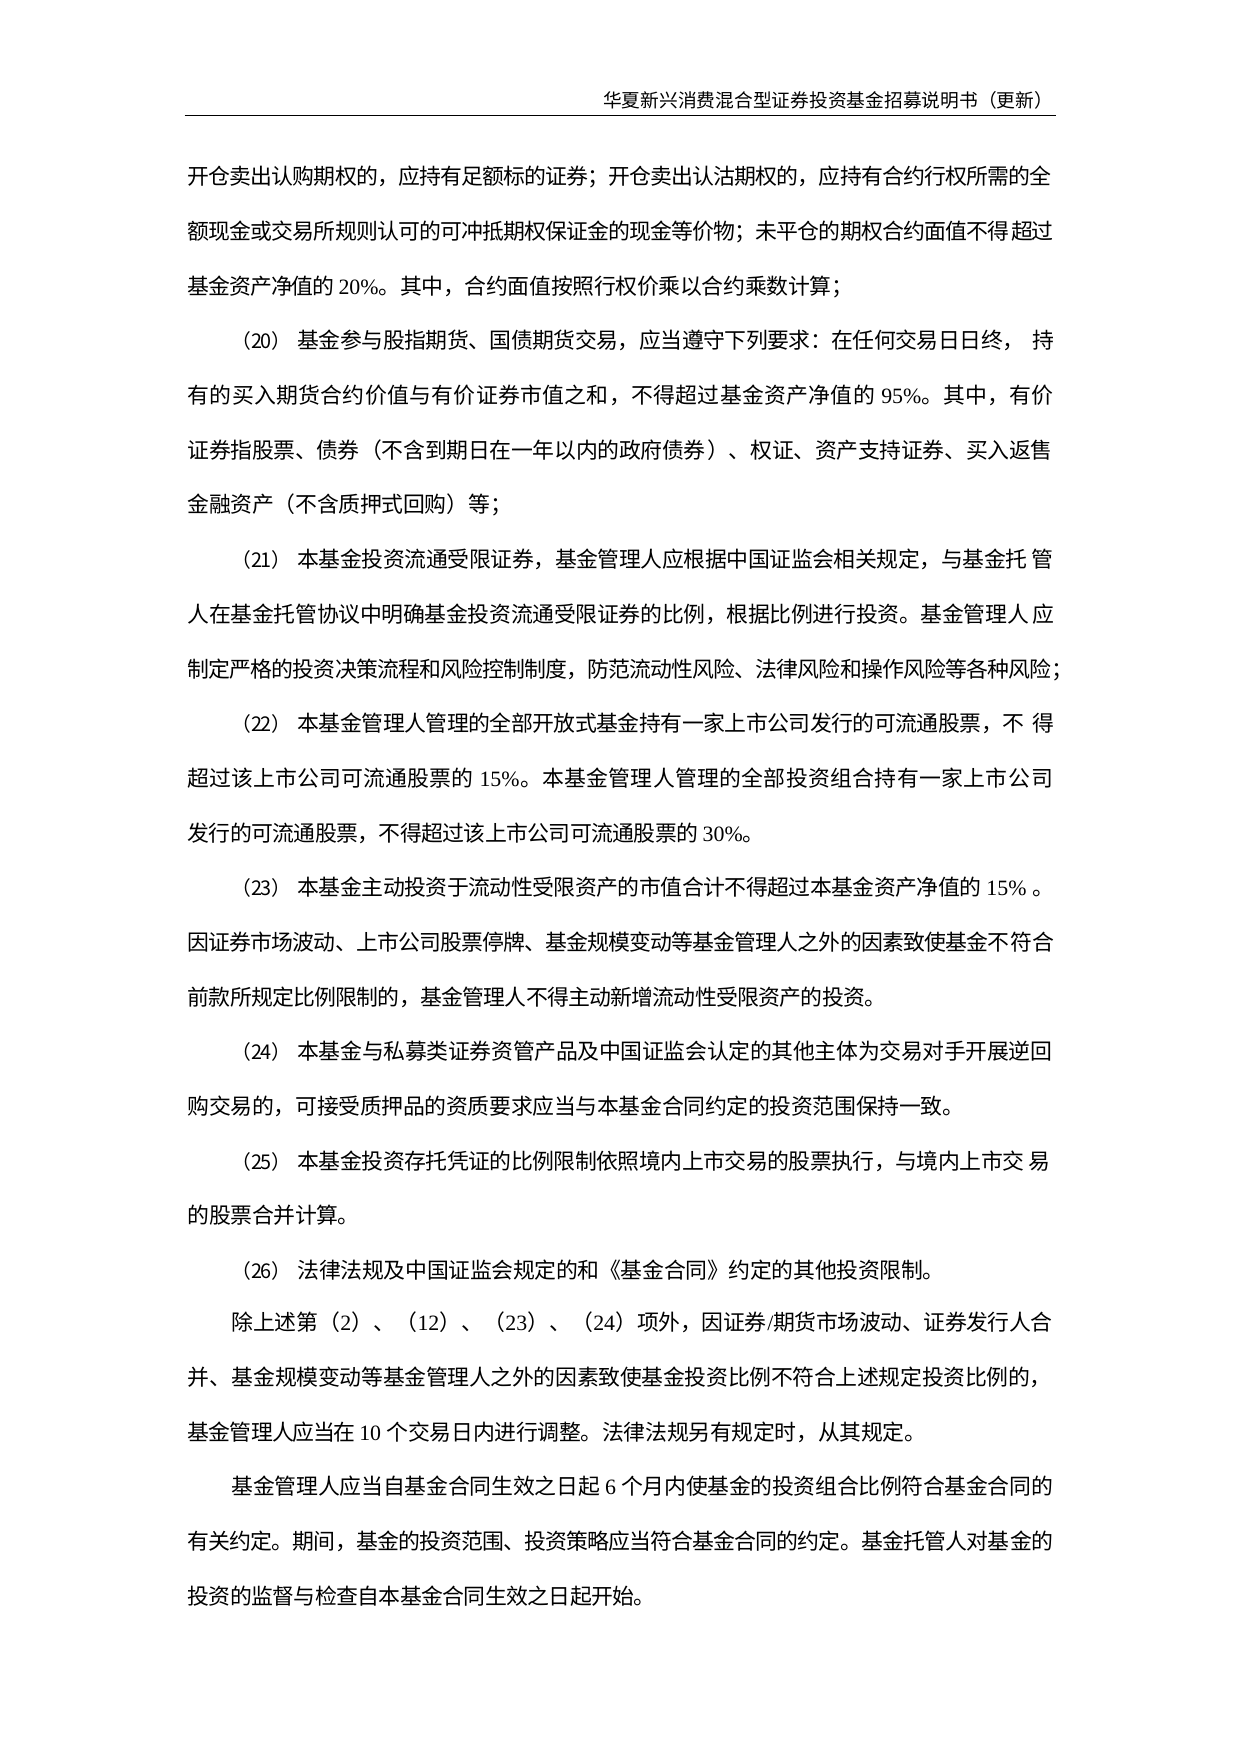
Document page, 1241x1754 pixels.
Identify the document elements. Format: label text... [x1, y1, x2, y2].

list 本基金投资存托凭证的比例限制依照境内上市交易的股票执行，与境内上市交 易的股票合并计算。 [187, 1144, 1054, 1230]
list 本基金与私募类证券资管产品及中国证监会认定的其他主体为交易对手开展逆回购交易的，可接受质押品的资质要求应当与本基金合同约定的投资范围保持一致。 [187, 1034, 1054, 1121]
text 基金管理人应当自基金合同生效之日起 6 个月内使基金的投资组合比例符合基金合同的有关约定。期间，基金的投资范围、投资策略应当符合基金合同的约定。基金托管人对基金的投资的监督与检查自本基金合同生效之日起开始。 [187, 1469, 1054, 1610]
list 本基金主动投资于流动性受限资产的市值合计不得超过本基金资产净值的 15% 。因证券市场波动、上市公司股票停牌、基金规模变动等基金管理人之外的因素致使基金不符合前款所规定比例限制的，基金管理人不得主动新增流动性受限资产的投资。 [187, 870, 1054, 1011]
text 除上述第（2）、（12）、（23）、（24）项外，因证券/期货市场波动、证券发行人合并、基金规模变动等基金管理人之外的因素致使基金投资比例不符合上述规定投资比例的，基金管理人应当在 10 个交易日内进行调整。法律法规另有规定时，从其规定。 [187, 1305, 1054, 1446]
list 本基金管理人管理的全部开放式基金持有一家上市公司发行的可流通股票，不 得超过该上市公司可流通股票的 15%。本基金管理人管理的全部投资组合持有一家上市公司发行的可流通股票，不得超过该上市公司可流通股票的 30%。 [187, 706, 1054, 847]
list 基金参与股指期货、国债期货交易，应当遵守下列要求：在任何交易日日终， 持有的买入期货合约价值与有价证券市值之和，不得超过基金资产净值的 95%。其中，有价证券指股票、债券（不含到期日在一年以内的政府债券）、权证、资产支持证券、买入返售金融资产（不含质押式回购）等； [187, 323, 1054, 519]
text 开仓卖出认购期权的，应持有足额标的证券；开仓卖出认沽期权的，应持有合约行权所需的全额现金或交易所规则认可的可冲抵期权保证金的现金等价物；未平仓的期权合约面值不得超过基金资产净值的 20%。其中，合约面值按照行权价乘以合约乘数计算； [187, 159, 1054, 300]
list 法律法规及中国证监会规定的和《基金合同》约定的其他投资限制。 [231, 1253, 1115, 1285]
list 本基金投资流通受限证券，基金管理人应根据中国证监会相关规定，与基金托 管人在基金托管协议中明确基金投资流通受限证券的比例，根据比例进行投资。基金管理人应制定严格的投资决策流程和风险控制制度，防范流动性风险、法律风险和操作风险等各种风险； [187, 542, 1054, 683]
